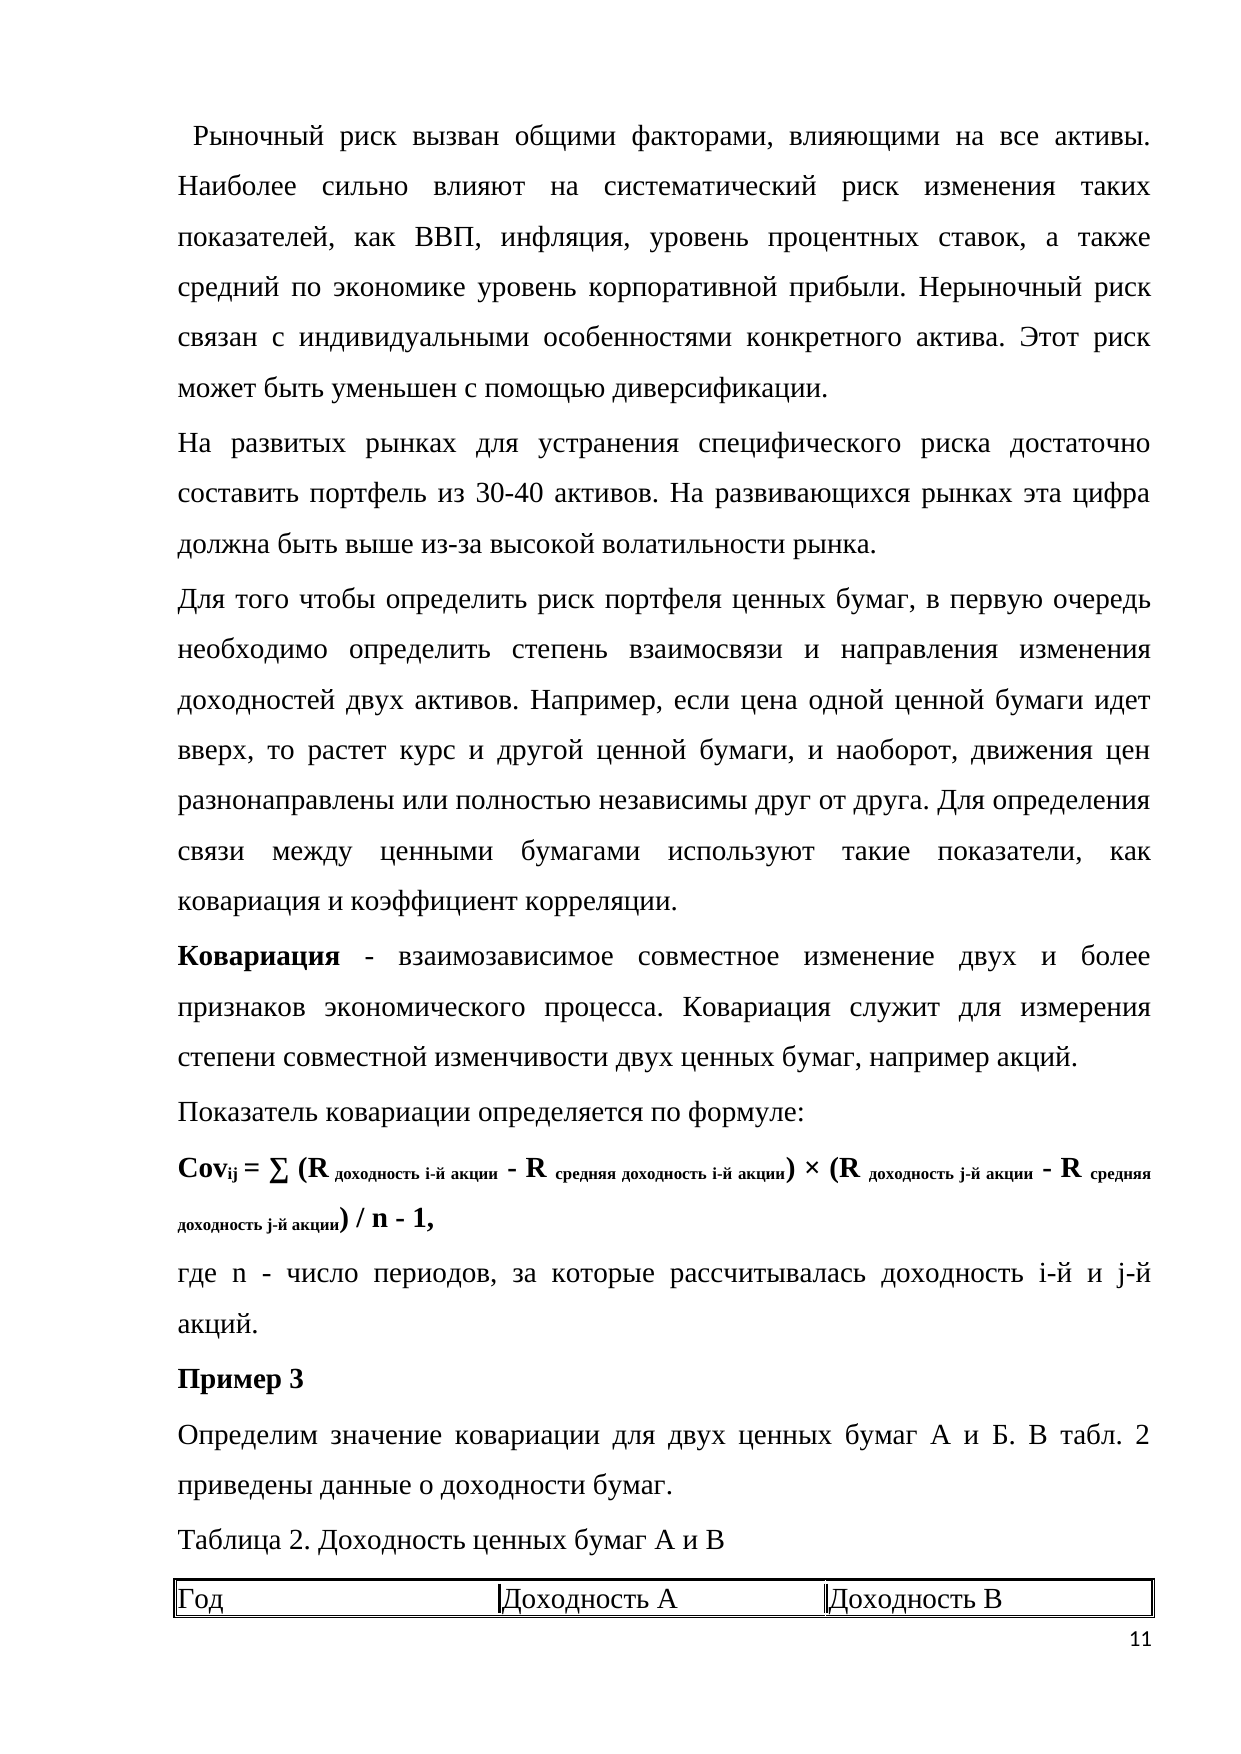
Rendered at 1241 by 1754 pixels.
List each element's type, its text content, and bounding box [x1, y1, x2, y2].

text Пример 3 [177, 1361, 1152, 1395]
text Ковариация - взаимозависимое совместное изменение двух и более признаков экономического процесса. Ковариация служит для измерения степени совместной изменчивости двух ценных бумаг, например акций. [177, 938, 1152, 1073]
text Рыночный риск вызван общими факторами, влияющими на все активы. Наиболее сильно влияют на систематический риск изменения таких показателей, как ВВП, инфляция, уровень процентных ставок, а также средний по экономике уровень корпоративной прибыли. Нерыночный риск связан с индивидуальными особенностями конкретного актива. Этот риск может быть уменьшен с помощью диверсификации. [177, 118, 1152, 403]
text Определим значение ковариации для двух ценных бумаг А и Б. В табл. 2 приведены данные о доходности бумаг. [177, 1417, 1152, 1501]
text Таблица 2. Доходность ценных бумаг А и В [177, 1522, 1152, 1556]
text Для того чтобы определить риск портфеля ценных бумаг, в первую очередь необходимо определить степень взаимосвязи и направления изменения доходностей двух активов. Например, если цена одной ценной бумаги идет вверх, то растет курс и другой ценной бумаги, и наоборот, движения цен разнонаправлены или полностью независимы друг от друга. Для определения связи между ценными бумагами используют такие показатели, как ковариация и коэффициент корреляции. [177, 581, 1152, 917]
text Соvij = ∑ (R доходность i-й акции - R средняя доходность i-й акции) × (R доходность j-й акции - R средняя доходность j-й акции) / n - 1, [177, 1150, 1152, 1234]
text Показатель ковариации определяется по формуле: [177, 1094, 1152, 1128]
text где n - число периодов, за которые рассчитывалась доходность i-й и j-й акций. [177, 1256, 1152, 1339]
text На развитых рынках для устранения специфического риска достаточно составить портфель из 30-40 активов. На развивающихся рынках эта цифра должна быть выше из-за высокой волатильности рынка. [177, 425, 1152, 559]
